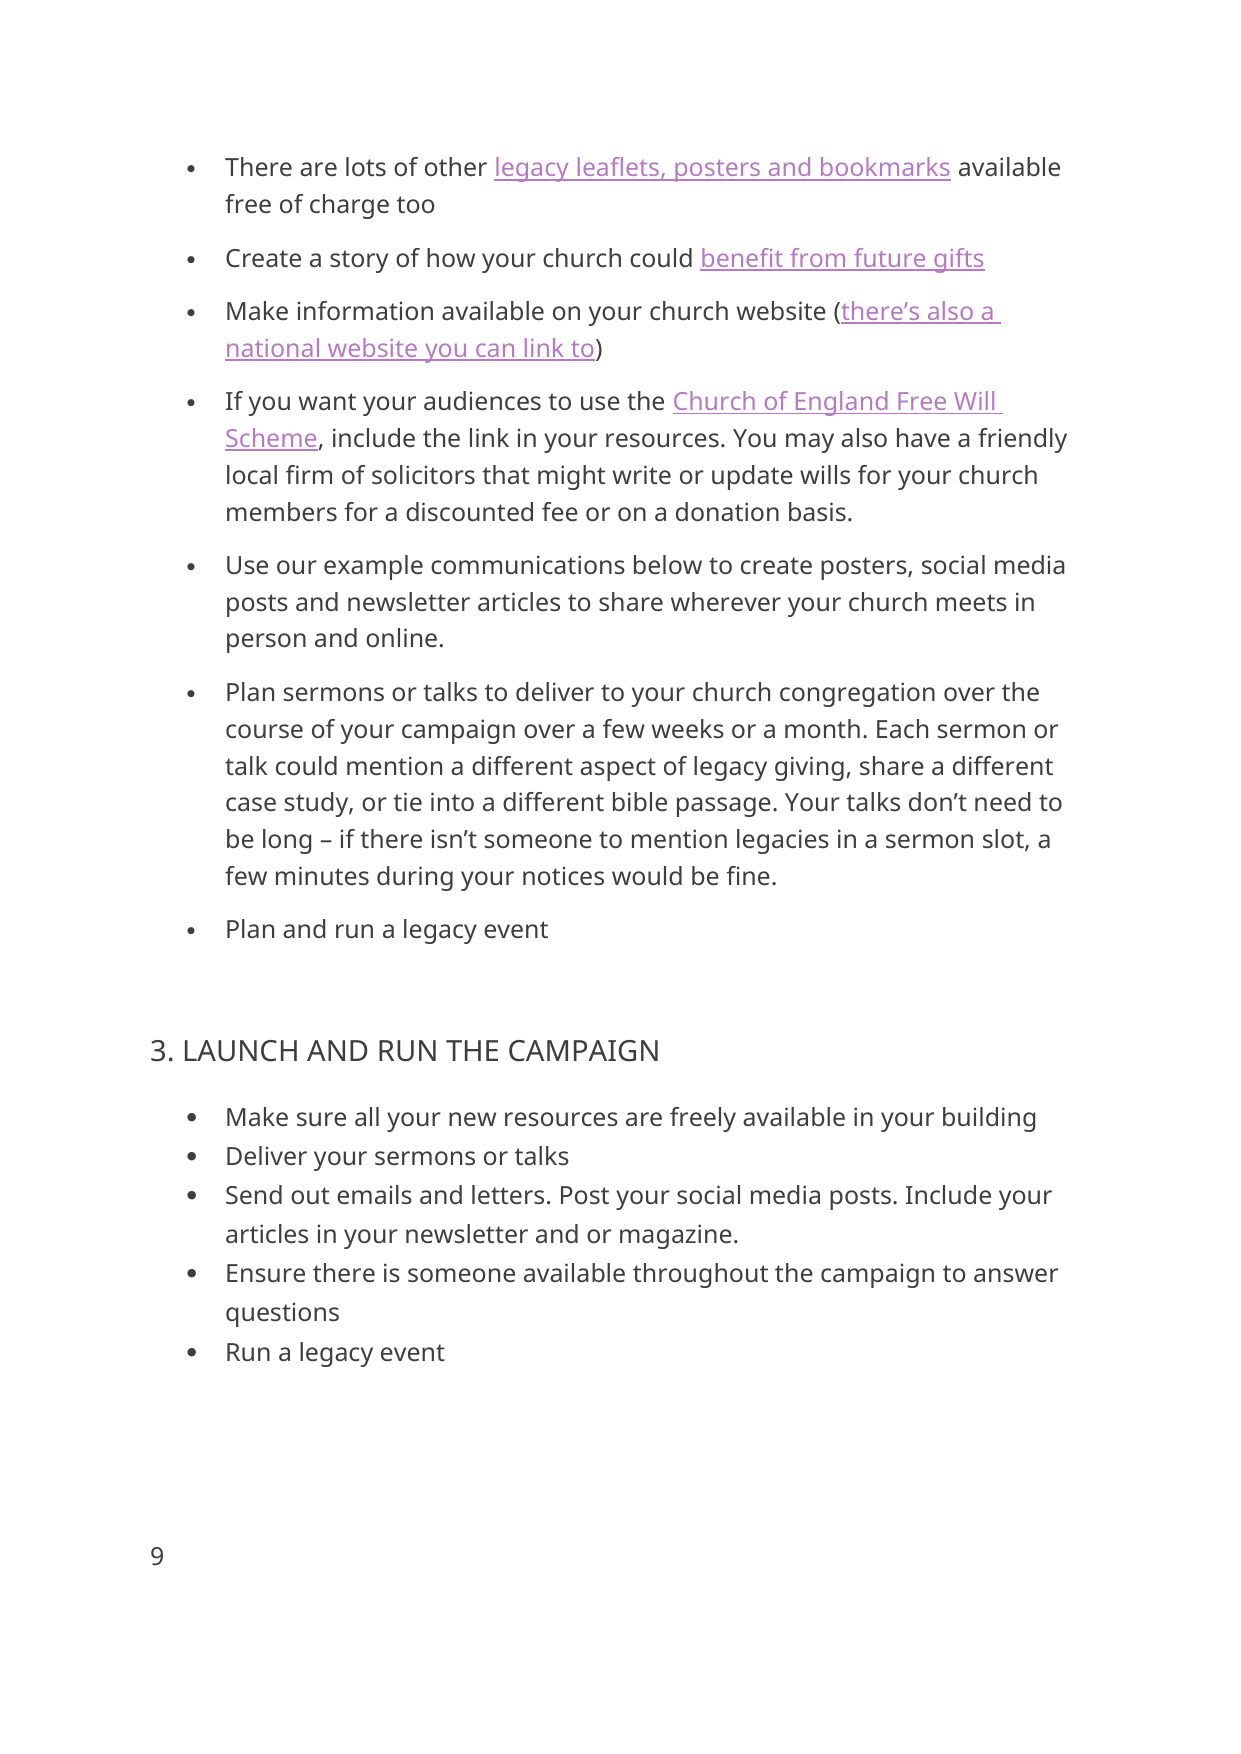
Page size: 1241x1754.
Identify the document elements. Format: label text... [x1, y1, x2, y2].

list Use our example communications below to create posters, social media posts and newsletter articles to share wherever your church meets in person and online. [187, 548, 1090, 655]
list Send out emails and letters. Post your social media posts. Include your articles in your newsletter and or magazine. [187, 1178, 1090, 1251]
list Deliver your sermons or talks [187, 1138, 1090, 1172]
list Ensure there is someone available throughout the campaign to answer questions [187, 1256, 1090, 1329]
list Plan sermons or talks to deliver to your church congregation over the course of your campaign over a few weeks or a month. Each sermon or talk could mention a different aspect of legacy giving, share a different case study, or tie into a different bible passage. Your talks don’t need to be long – if there isn’t someone to mention legacies in a sermon slot, a few minutes during your notices would be fine. [187, 674, 1090, 892]
list Make sure all your new resources are freely available in your building [187, 1099, 1090, 1133]
list If you want your audiences to use the Church of England Free Will Scheme, include the link in your resources. You may also have a friendly local firm of solicitors that might write or update wills for your church members for a discounted fee or on a donation basis. [187, 384, 1090, 528]
list There are lots of other legacy leaflets, posters and bookmarks available free of charge too [187, 150, 1090, 221]
list Run a legacy event [187, 1334, 1090, 1368]
list Create a story of how your church could benefit from future gifts [187, 240, 1090, 274]
subtitle 3. Launch and run the campaign [150, 1030, 1090, 1070]
list Plan and run a legacy event [187, 912, 1090, 946]
list Make information available on your church website (there’s also a national website you can link to) [187, 294, 1090, 364]
